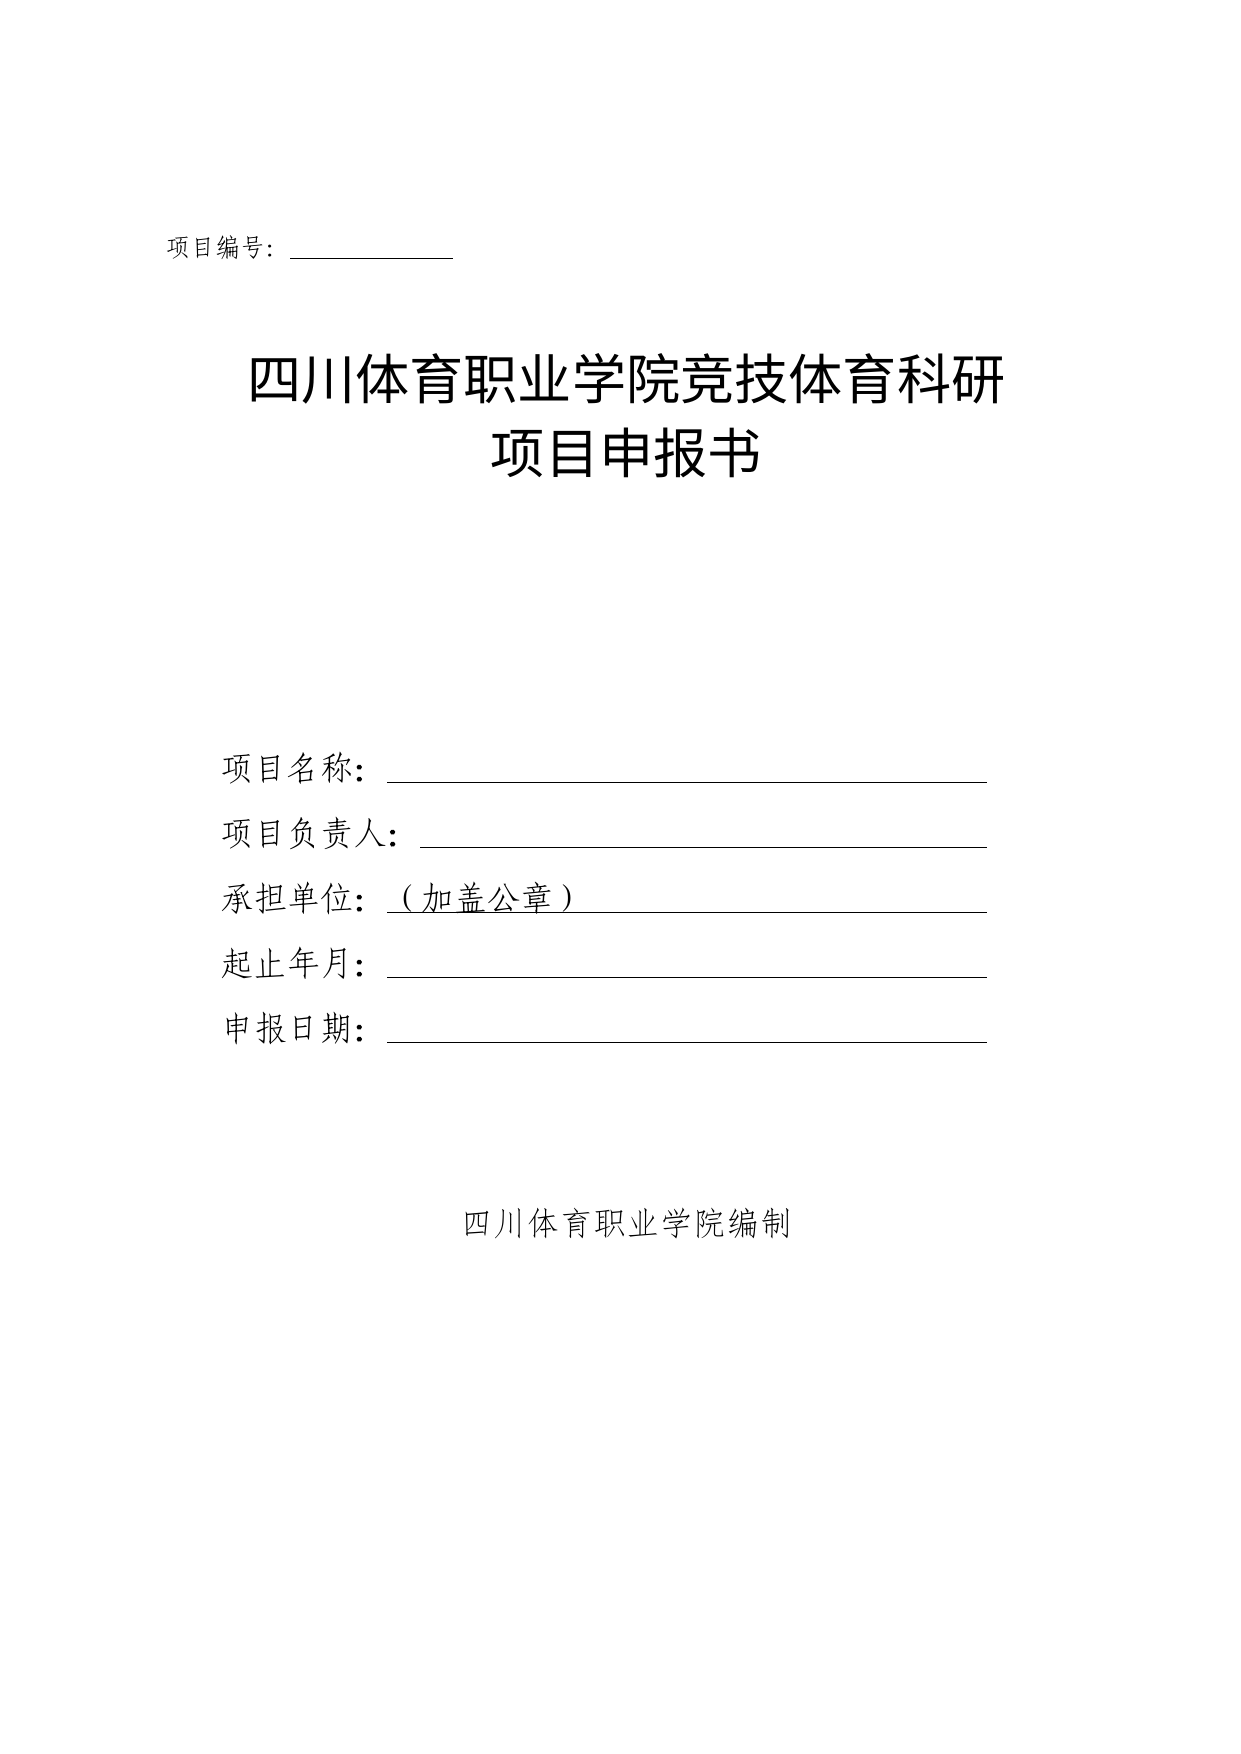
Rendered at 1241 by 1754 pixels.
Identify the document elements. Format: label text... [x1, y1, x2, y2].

text 起止年月： [165, 929, 1087, 994]
text 四川体育职业学院竞技体育科研 [165, 327, 1087, 425]
text 项目负责人： [165, 799, 1087, 864]
text 申报日期： [165, 994, 1087, 1059]
text 项目申报书 [165, 425, 1087, 490]
text 项目名称： [165, 734, 1087, 799]
text 项目编号： [165, 230, 1087, 262]
text 承担单位：（加盖公章） [165, 864, 1087, 929]
text 四川体育职业学院编制 [165, 1189, 1087, 1254]
